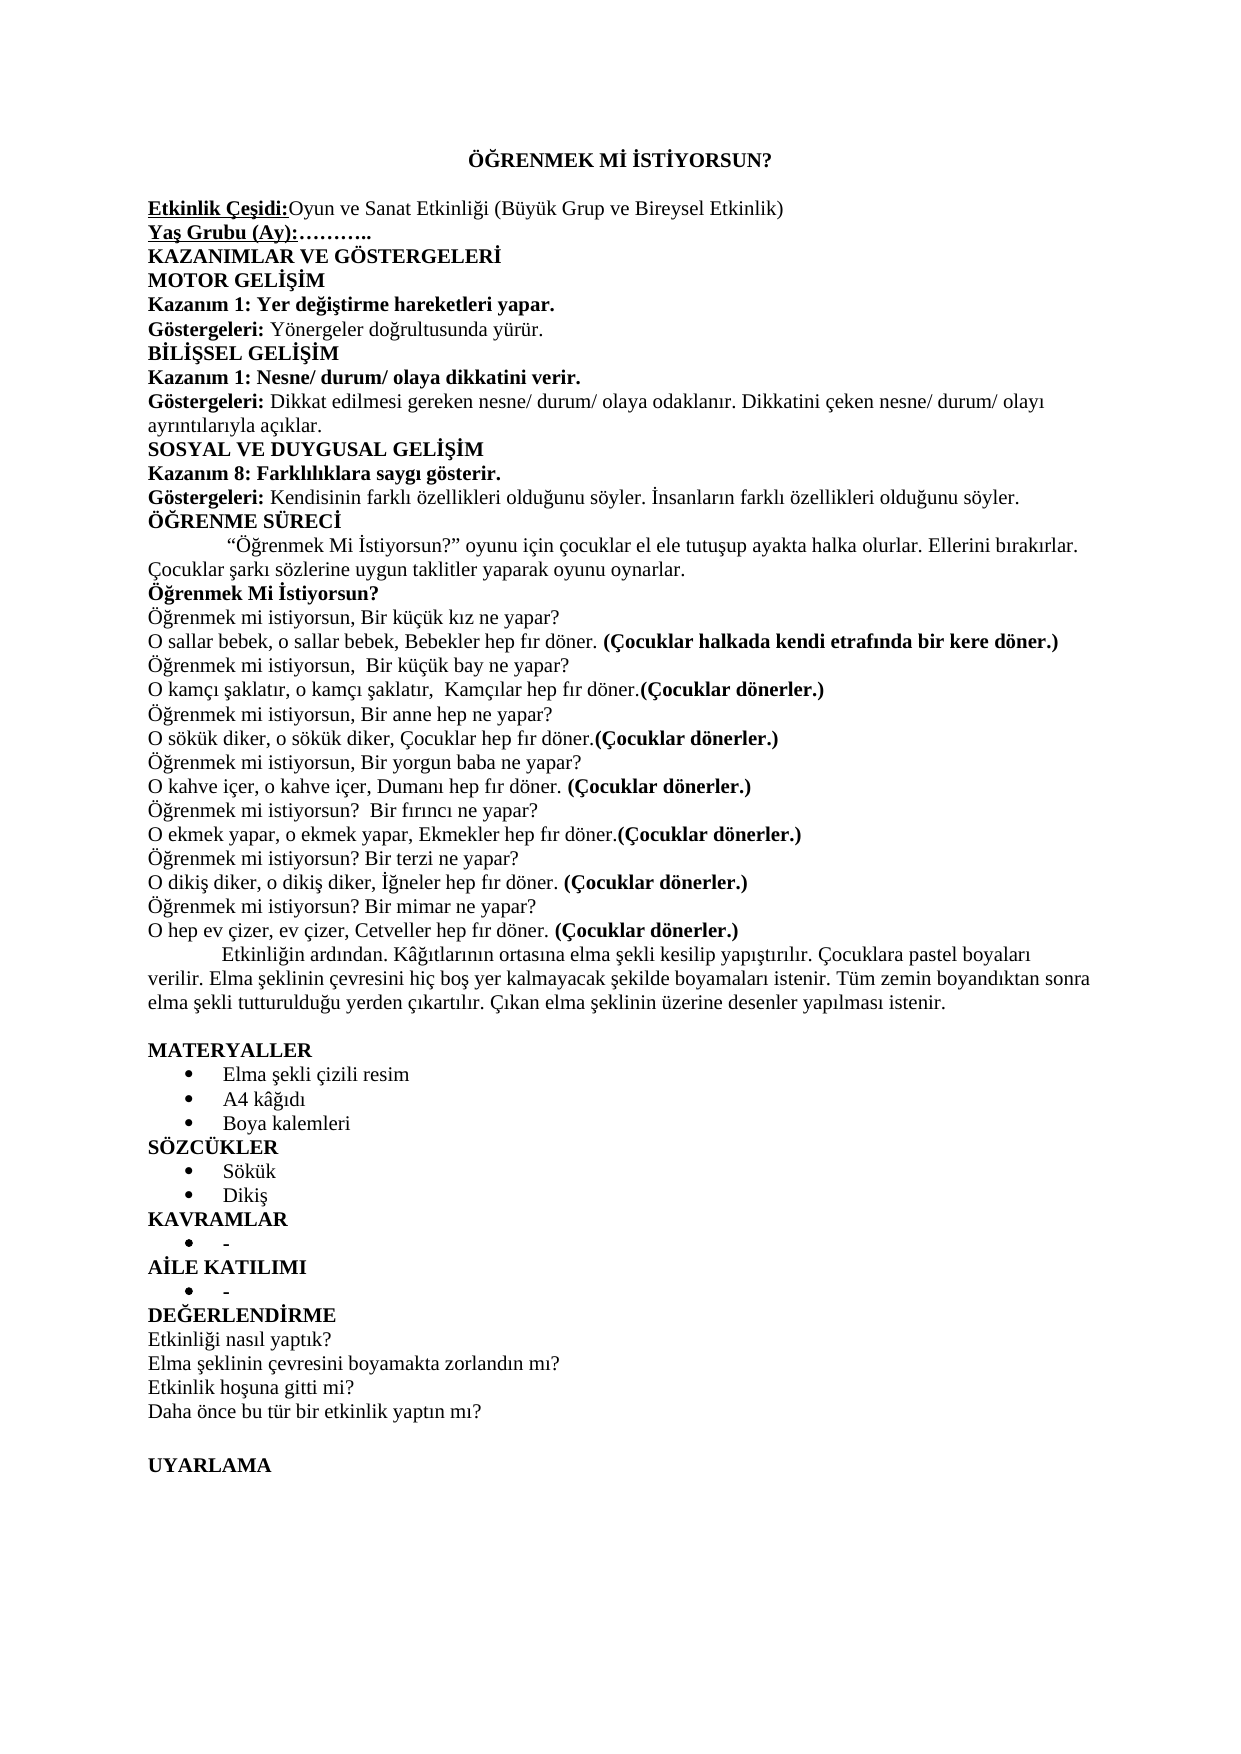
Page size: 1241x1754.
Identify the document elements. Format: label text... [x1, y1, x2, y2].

list Boya kalemleri [185, 1111, 1092, 1134]
text BİLİŞSEL GELİŞİM [148, 341, 1092, 364]
list - [185, 1231, 1092, 1255]
list Sökük [185, 1159, 1092, 1183]
text Etkinliği nasıl yaptık? [148, 1327, 1092, 1351]
text Etkinliğin ardından. Kâğıtlarının ortasına elma şekli kesilip yapıştırılır. Çocuklara pastel boyaları verilir. Elma şeklinin çevresini hiç boş yer kalmayacak şekilde boyamaları istenir. Tüm zemin boyandıktan sonra elma şekli tutturulduğu yerden çıkartılır. Çıkan elma şeklinin üzerine desenler yapılması istenir. [148, 942, 1092, 1014]
list A4 kâğıdı [185, 1086, 1092, 1111]
text Öğrenmek mi istiyorsun? Bir mimar ne yapar? [148, 894, 1092, 918]
list - [185, 1279, 1092, 1303]
text O kahve içer, o kahve içer, Dumanı hep fır döner. (Çocuklar dönerler.) [148, 774, 1092, 798]
text O hep ev çizer, ev çizer, Cetveller hep fır döner. (Çocuklar dönerler.) [148, 918, 1092, 942]
text UYARLAMA [148, 1452, 1092, 1477]
text Etkinlik Çeşidi:Oyun ve Sanat Etkinliği (Büyük Grup ve Bireysel Etkinlik) Yaş Grubu (Ay):……….. [148, 196, 1092, 244]
text O kamçı şaklatır, o kamçı şaklatır, Kamçılar hep fır döner.(Çocuklar dönerler.) [148, 677, 1092, 701]
text Öğrenmek Mi İstiyorsun? [148, 581, 1092, 605]
text Göstergeleri: Yönergeler doğrultusunda yürür. [148, 316, 1092, 341]
text Öğrenmek mi istiyorsun, Bir küçük bay ne yapar? [148, 653, 1092, 677]
text O sallar bebek, o sallar bebek, Bebekler hep fır döner. (Çocuklar halkada kendi etrafında bir kere döner.) [148, 629, 1092, 653]
text “Öğrenmek Mi İstiyorsun?” oyunu için çocuklar el ele tutuşup ayakta halka olurlar. Ellerini bırakırlar. Çocuklar şarkı sözlerine uygun taklitler yaparak oyunu oynarlar. [148, 533, 1092, 581]
text SOSYAL VE DUYGUSAL GELİŞİM [148, 437, 1092, 461]
list Dikiş [185, 1183, 1092, 1207]
text ÖĞRENMEK Mİ İSTİYORSUN? [148, 148, 1092, 172]
text KAVRAMLAR [148, 1207, 1092, 1231]
text Kazanım 1: Nesne/ durum/ olaya dikkatini verir. [148, 364, 1092, 389]
text Kazanım 1: Yer değiştirme hareketleri yapar. [148, 292, 1092, 316]
text MOTOR GELİŞİM [148, 268, 1092, 292]
text Göstergeleri: Kendisinin farklı özellikleri olduğunu söyler. İnsanların farklı özellikleri olduğunu söyler. [148, 485, 1092, 509]
text O dikiş diker, o dikiş diker, İğneler hep fır döner. (Çocuklar dönerler.) [148, 870, 1092, 894]
text Göstergeleri: Dikkat edilmesi gereken nesne/ durum/ olaya odaklanır. Dikkatini çeken nesne/ durum/ olayı ayrıntılarıyla açıklar. [148, 389, 1092, 437]
text Öğrenmek mi istiyorsun, Bir anne hep ne yapar? [148, 701, 1092, 726]
text ÖĞRENME SÜRECİ [148, 509, 1092, 533]
text AİLE KATILIMI [148, 1255, 1092, 1279]
text Daha önce bu tür bir etkinlik yaptın mı? [148, 1399, 1092, 1423]
list Elma şekli çizili resim [185, 1062, 1092, 1086]
text Elma şeklinin çevresini boyamakta zorlandın mı? [148, 1351, 1092, 1375]
text KAZANIMLAR VE GÖSTERGELERİ [148, 244, 1092, 268]
text Etkinlik hoşuna gitti mi? [148, 1375, 1092, 1399]
text O ekmek yapar, o ekmek yapar, Ekmekler hep fır döner.(Çocuklar dönerler.) [148, 822, 1092, 846]
text Öğrenmek mi istiyorsun, Bir yorgun baba ne yapar? [148, 749, 1092, 774]
text Kazanım 8: Farklılıklara saygı gösterir. [148, 461, 1092, 485]
text Öğrenmek mi istiyorsun? Bir fırıncı ne yapar? [148, 798, 1092, 822]
text DEĞERLENDİRME [148, 1303, 1092, 1327]
text Öğrenmek mi istiyorsun, Bir küçük kız ne yapar? [148, 605, 1092, 629]
text SÖZCÜKLER [148, 1134, 1092, 1159]
text Öğrenmek mi istiyorsun? Bir terzi ne yapar? [148, 846, 1092, 870]
text O sökük diker, o sökük diker, Çocuklar hep fır döner.(Çocuklar dönerler.) [148, 726, 1092, 749]
text MATERYALLER [148, 1038, 1092, 1062]
